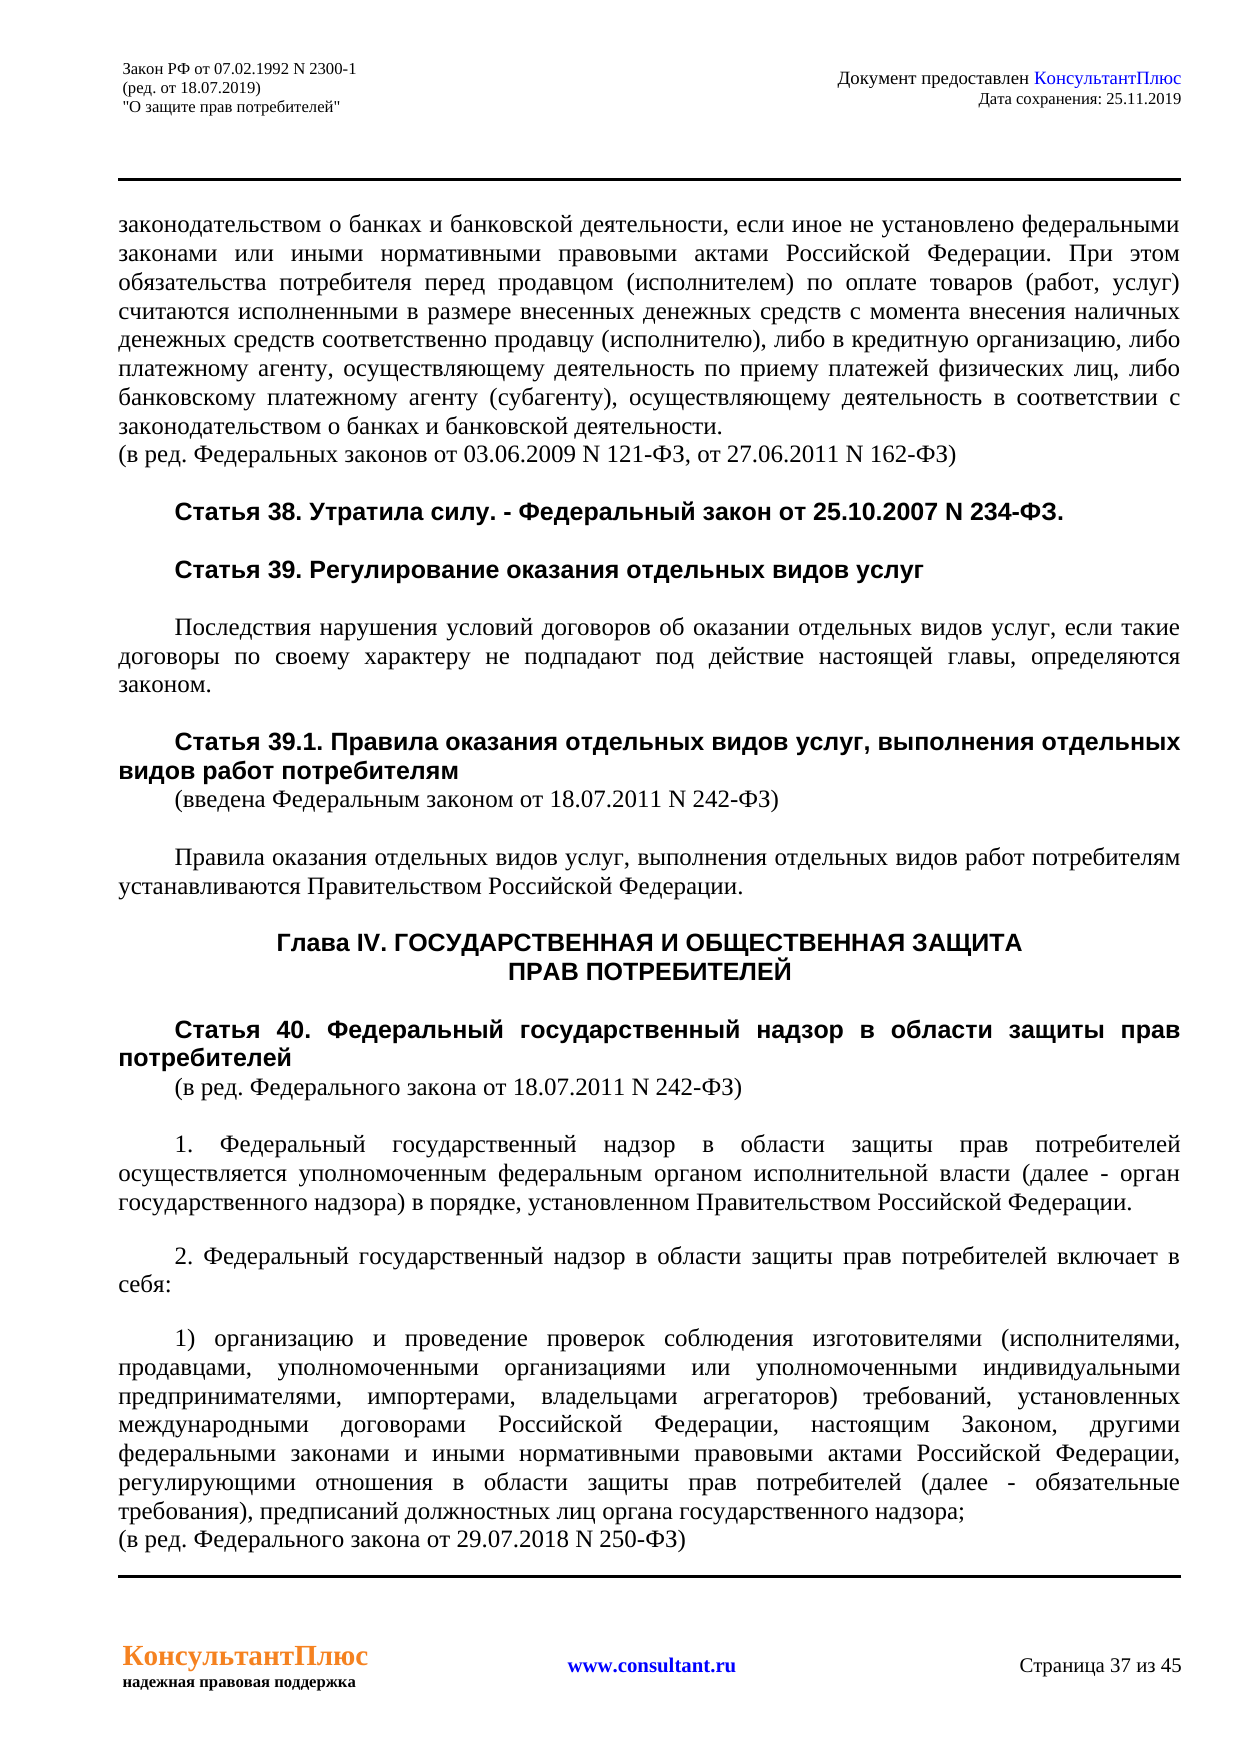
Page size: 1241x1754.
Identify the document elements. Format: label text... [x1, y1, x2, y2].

title ПРАВ ПОТРЕБИТЕЛЕЙ [118, 957, 1181, 986]
text Правила оказания отдельных видов услуг, выполнения отдельных видов работ потребителям устанавливаются Правительством Российской Федерации. [118, 842, 1181, 899]
title Статья 38. Утратила силу. - Федеральный закон от 25.10.2007 N 234-ФЗ. [118, 497, 1181, 526]
text (введена Федеральным законом от 18.07.2011 N 242-ФЗ) [118, 784, 1181, 813]
text (в ред. Федерального закона от 29.07.2018 N 250-ФЗ) [118, 1524, 1181, 1553]
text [118, 209, 1181, 439]
text Последствия нарушения условий договоров об оказании отдельных видов услуг, если такие договоры по своему характеру не подпадают под действие настоящей главы, определяются законом. [118, 612, 1181, 698]
title Статья 40. Федеральный государственный надзор в области защиты прав потребителей [118, 1014, 1181, 1072]
text 1. Федеральный государственный надзор в области защиты прав потребителей осуществляется уполномоченным федеральным органом исполнительной власти (далее - орган государственного надзора) в порядке, установленном Правительством Российской Федерации. [118, 1129, 1181, 1216]
text 1) организацию и проведение проверок соблюдения изготовителями (исполнителями, продавцами, уполномоченными организациями или уполномоченными индивидуальными предпринимателями, импортерами, владельцами агрегаторов) требований, установленных международными договорами Российской Федерации, настоящим Законом, другими федеральными законами и иными нормативными правовыми актами Российской Федерации, регулирующими отношения в области защиты прав потребителей (далее - обязательные требования), предписаний должностных лиц органа государственного надзора; [118, 1323, 1181, 1524]
text (в ред. Федеральных законов от 03.06.2009 N 121-ФЗ, от 27.06.2011 N 162-ФЗ) [118, 439, 1181, 468]
title Статья 39. Регулирование оказания отдельных видов услуг [118, 554, 1181, 583]
text 2. Федеральный государственный надзор в области защиты прав потребителей включает в себя: [118, 1241, 1181, 1298]
title Глава IV. ГОСУДАРСТВЕННАЯ И ОБЩЕСТВЕННАЯ ЗАЩИТА [118, 928, 1181, 957]
title Статья 39.1. Правила оказания отдельных видов услуг, выполнения отдельных видов работ потребителям [118, 727, 1181, 784]
text (в ред. Федерального закона от 18.07.2011 N 242-ФЗ) [118, 1072, 1181, 1101]
